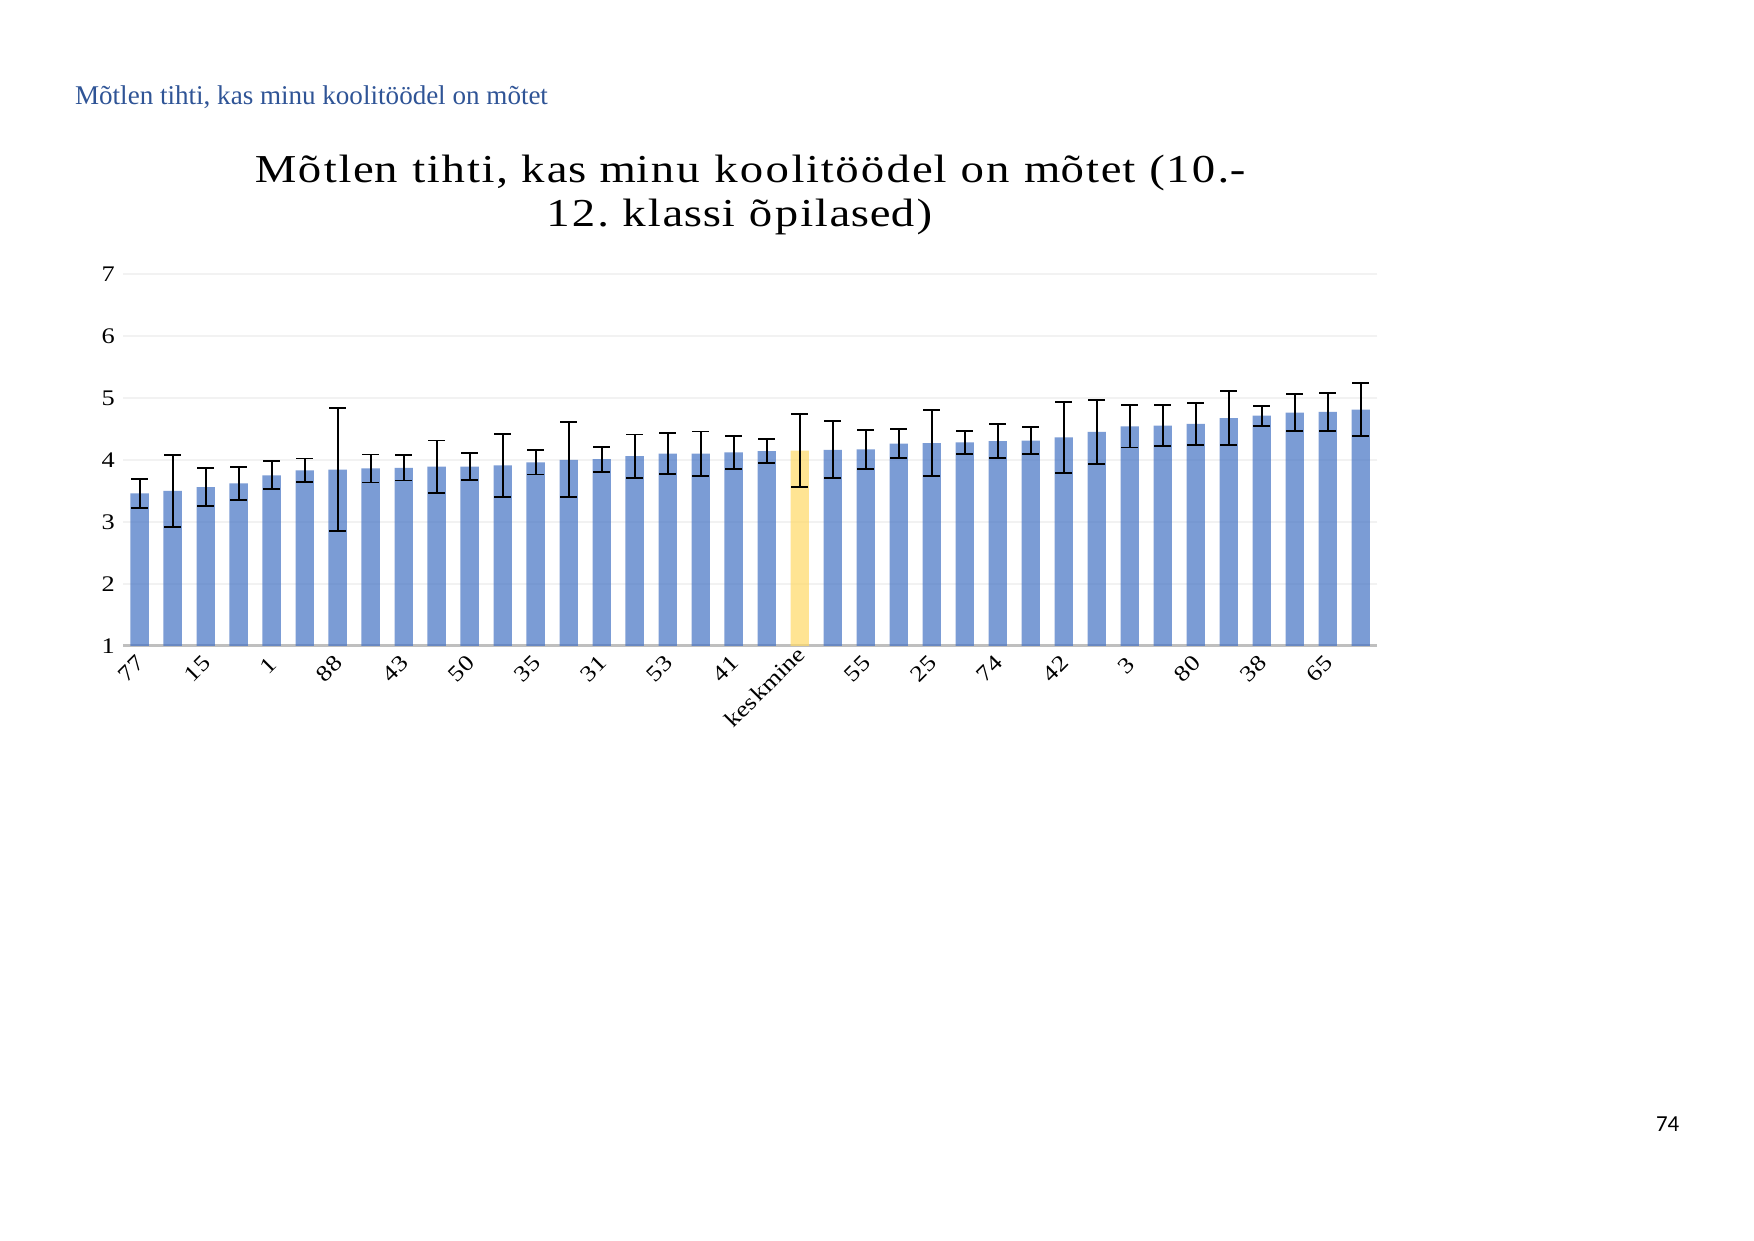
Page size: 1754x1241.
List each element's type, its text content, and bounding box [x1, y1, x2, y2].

subtitle Mõtlen tihti, kas minu koolitöödel on mõtet [75, 79, 1679, 110]
